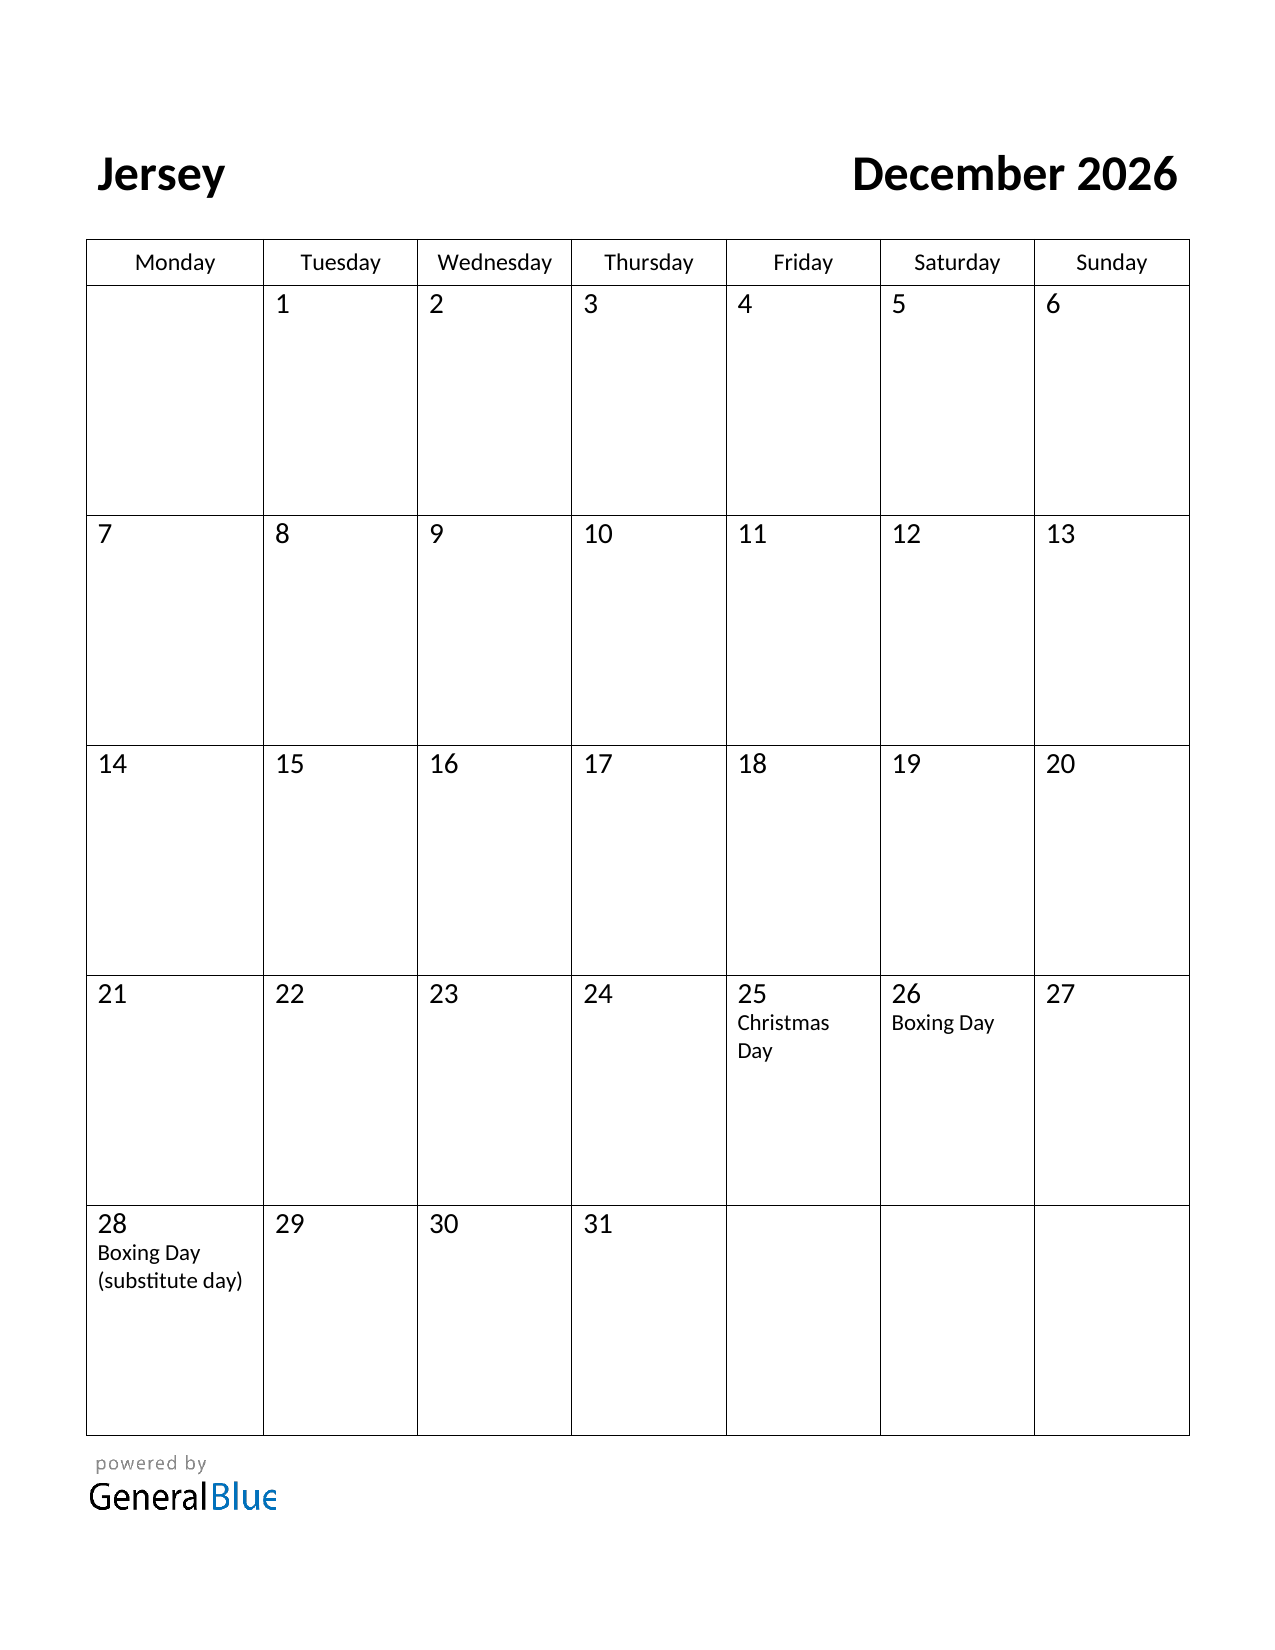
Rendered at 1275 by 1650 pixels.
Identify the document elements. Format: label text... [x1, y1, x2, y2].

table_cell 29 [264, 1206, 417, 1238]
table_cell [727, 1238, 880, 1434]
table_cell 25 [727, 976, 880, 1008]
table_cell 21 [87, 976, 263, 1008]
table_cell 4 [727, 286, 880, 318]
table_cell Monday [87, 240, 263, 284]
table_cell 17 [572, 746, 726, 778]
table_cell 13 [1035, 516, 1189, 548]
table_cell [264, 1238, 417, 1434]
table_cell 31 [572, 1206, 726, 1238]
table_cell 14 [87, 746, 263, 778]
table_cell [264, 548, 417, 744]
table_cell 16 [418, 746, 571, 778]
table_cell [87, 1008, 263, 1204]
table_cell [727, 548, 880, 744]
table_cell 9 [418, 516, 571, 548]
table_cell [881, 1238, 1034, 1434]
table_cell [1035, 318, 1189, 514]
table_header Jersey [86, 105, 572, 239]
table_cell [572, 1238, 726, 1434]
table_cell Boxing Day [881, 1008, 1034, 1204]
table_cell [881, 1206, 1034, 1238]
table_cell Boxing Day (substitute day) [87, 1238, 263, 1434]
table_cell [1035, 1008, 1189, 1204]
table_cell [418, 778, 571, 974]
table_cell [727, 318, 880, 514]
table_cell [1035, 548, 1189, 744]
table_cell [264, 778, 417, 974]
table_cell [881, 548, 1034, 744]
picture [88, 1452, 276, 1515]
table_cell [87, 286, 263, 318]
table_cell [572, 1008, 726, 1204]
table_cell [418, 318, 571, 514]
table_cell [87, 548, 263, 744]
table_cell [1035, 1238, 1189, 1434]
table_cell 26 [881, 976, 1034, 1008]
table_cell 30 [418, 1206, 571, 1238]
table_cell 5 [881, 286, 1034, 318]
table_cell Thursday [572, 240, 726, 284]
table_cell 2 [418, 286, 571, 318]
table_cell 1 [264, 286, 417, 318]
table_cell 10 [572, 516, 726, 548]
table_cell [87, 778, 263, 974]
table_cell 6 [1035, 286, 1189, 318]
table_cell 12 [881, 516, 1034, 548]
table_cell Saturday [881, 240, 1034, 284]
table_cell 27 [1035, 976, 1189, 1008]
table_cell 3 [572, 286, 726, 318]
table_cell [264, 318, 417, 514]
table_cell [264, 1008, 417, 1204]
table_cell Sunday [1035, 240, 1189, 284]
table_cell [572, 778, 726, 974]
table_cell [87, 318, 263, 514]
table_cell [727, 1206, 880, 1238]
table_cell [572, 318, 726, 514]
table_cell [418, 548, 571, 744]
table_cell Tuesday [264, 240, 417, 284]
table_cell 8 [264, 516, 417, 548]
table_cell 20 [1035, 746, 1189, 778]
table_cell 24 [572, 976, 726, 1008]
table_cell 23 [418, 976, 571, 1008]
table_cell [86, 1436, 1189, 1534]
table_cell Friday [727, 240, 880, 284]
table_cell Wednesday [418, 240, 571, 284]
table_cell 15 [264, 746, 417, 778]
table_cell [1035, 778, 1189, 974]
table_cell [881, 778, 1034, 974]
table_cell [418, 1008, 571, 1204]
table_cell 7 [87, 516, 263, 548]
table_cell [881, 318, 1034, 514]
table_cell [727, 778, 880, 974]
table_cell [572, 548, 726, 744]
table_cell 11 [727, 516, 880, 548]
table_cell 18 [727, 746, 880, 778]
table_cell [1035, 1206, 1189, 1238]
table_cell 22 [264, 976, 417, 1008]
table_header December 2026 [572, 105, 1189, 239]
table_cell 19 [881, 746, 1034, 778]
table_cell 28 [87, 1206, 263, 1238]
table_cell [418, 1238, 571, 1434]
table_cell Christmas Day [727, 1008, 880, 1204]
